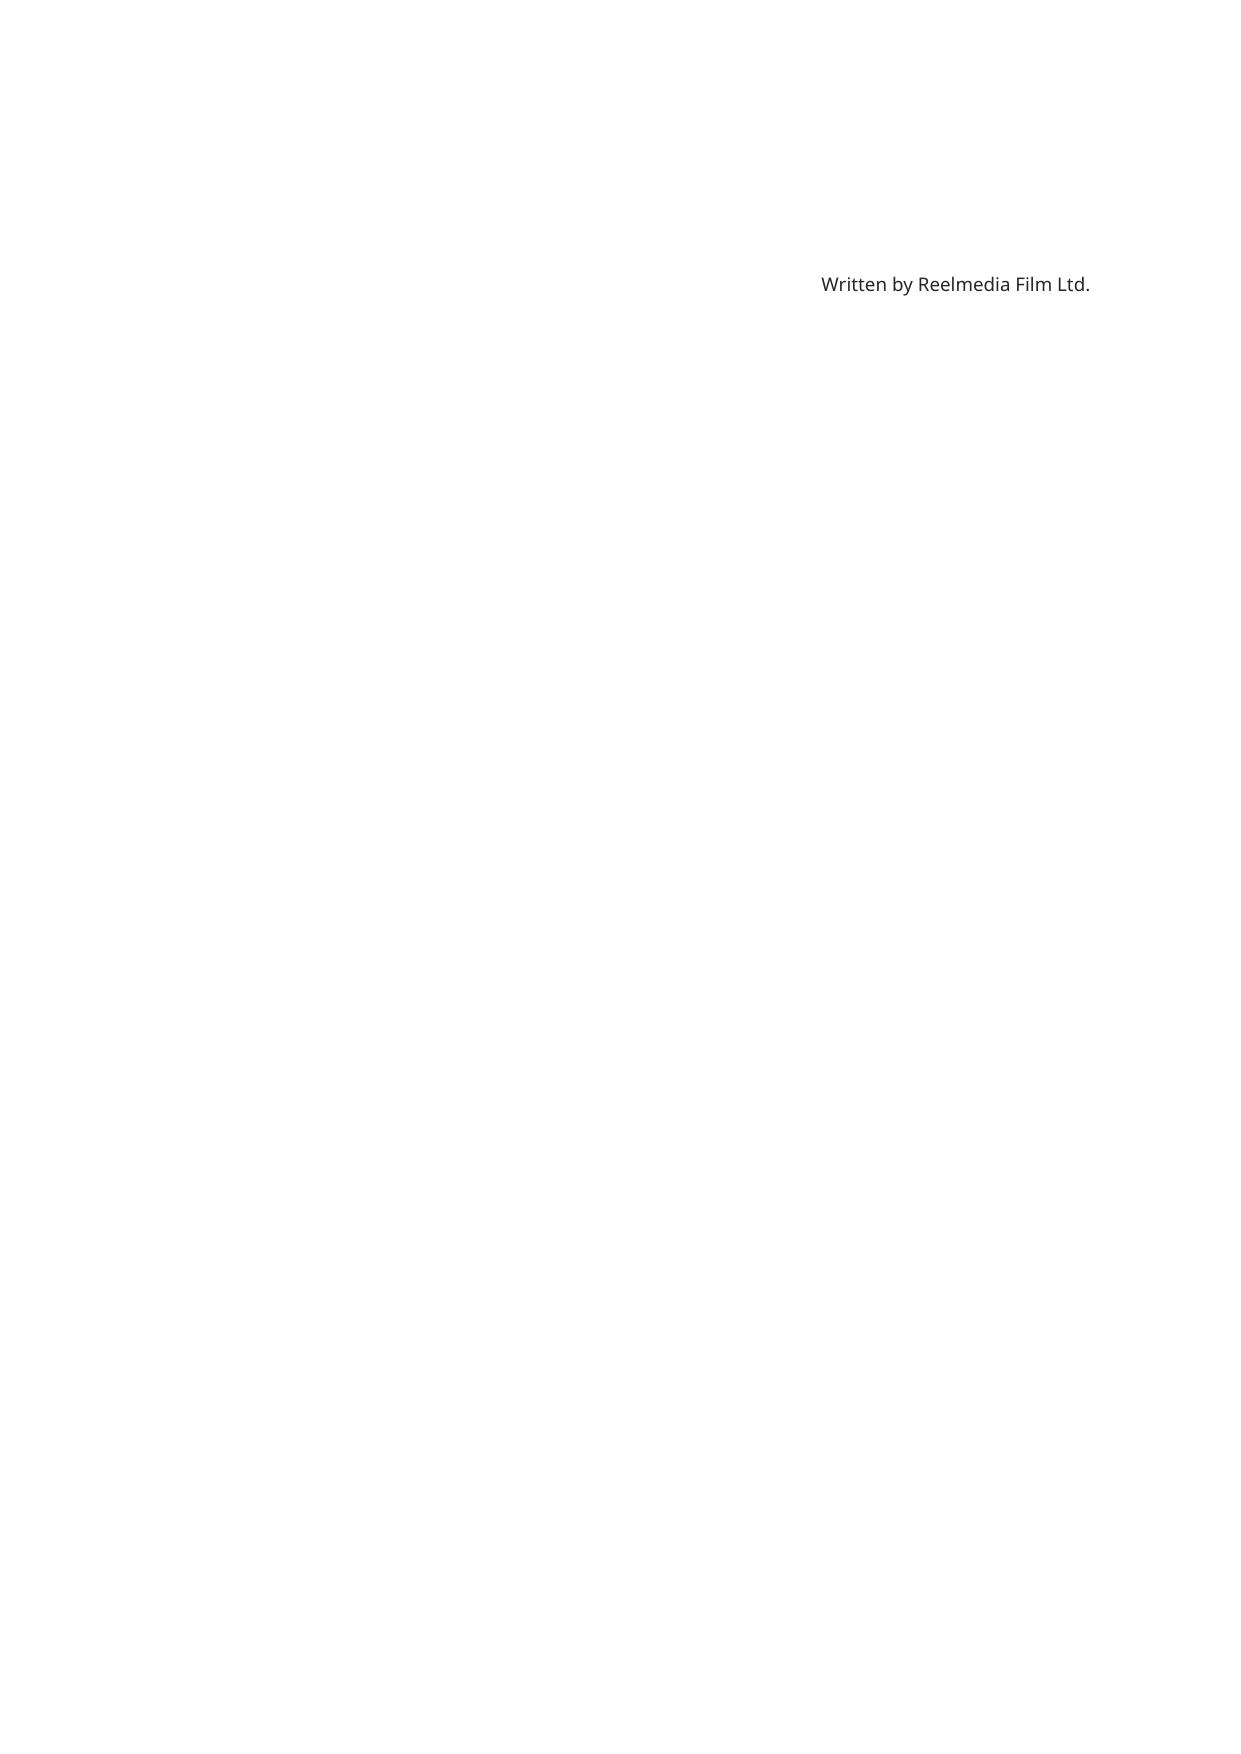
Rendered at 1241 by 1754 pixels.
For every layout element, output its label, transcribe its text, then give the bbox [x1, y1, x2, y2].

text Written by Reelmedia Film Ltd. [150, 271, 1090, 297]
